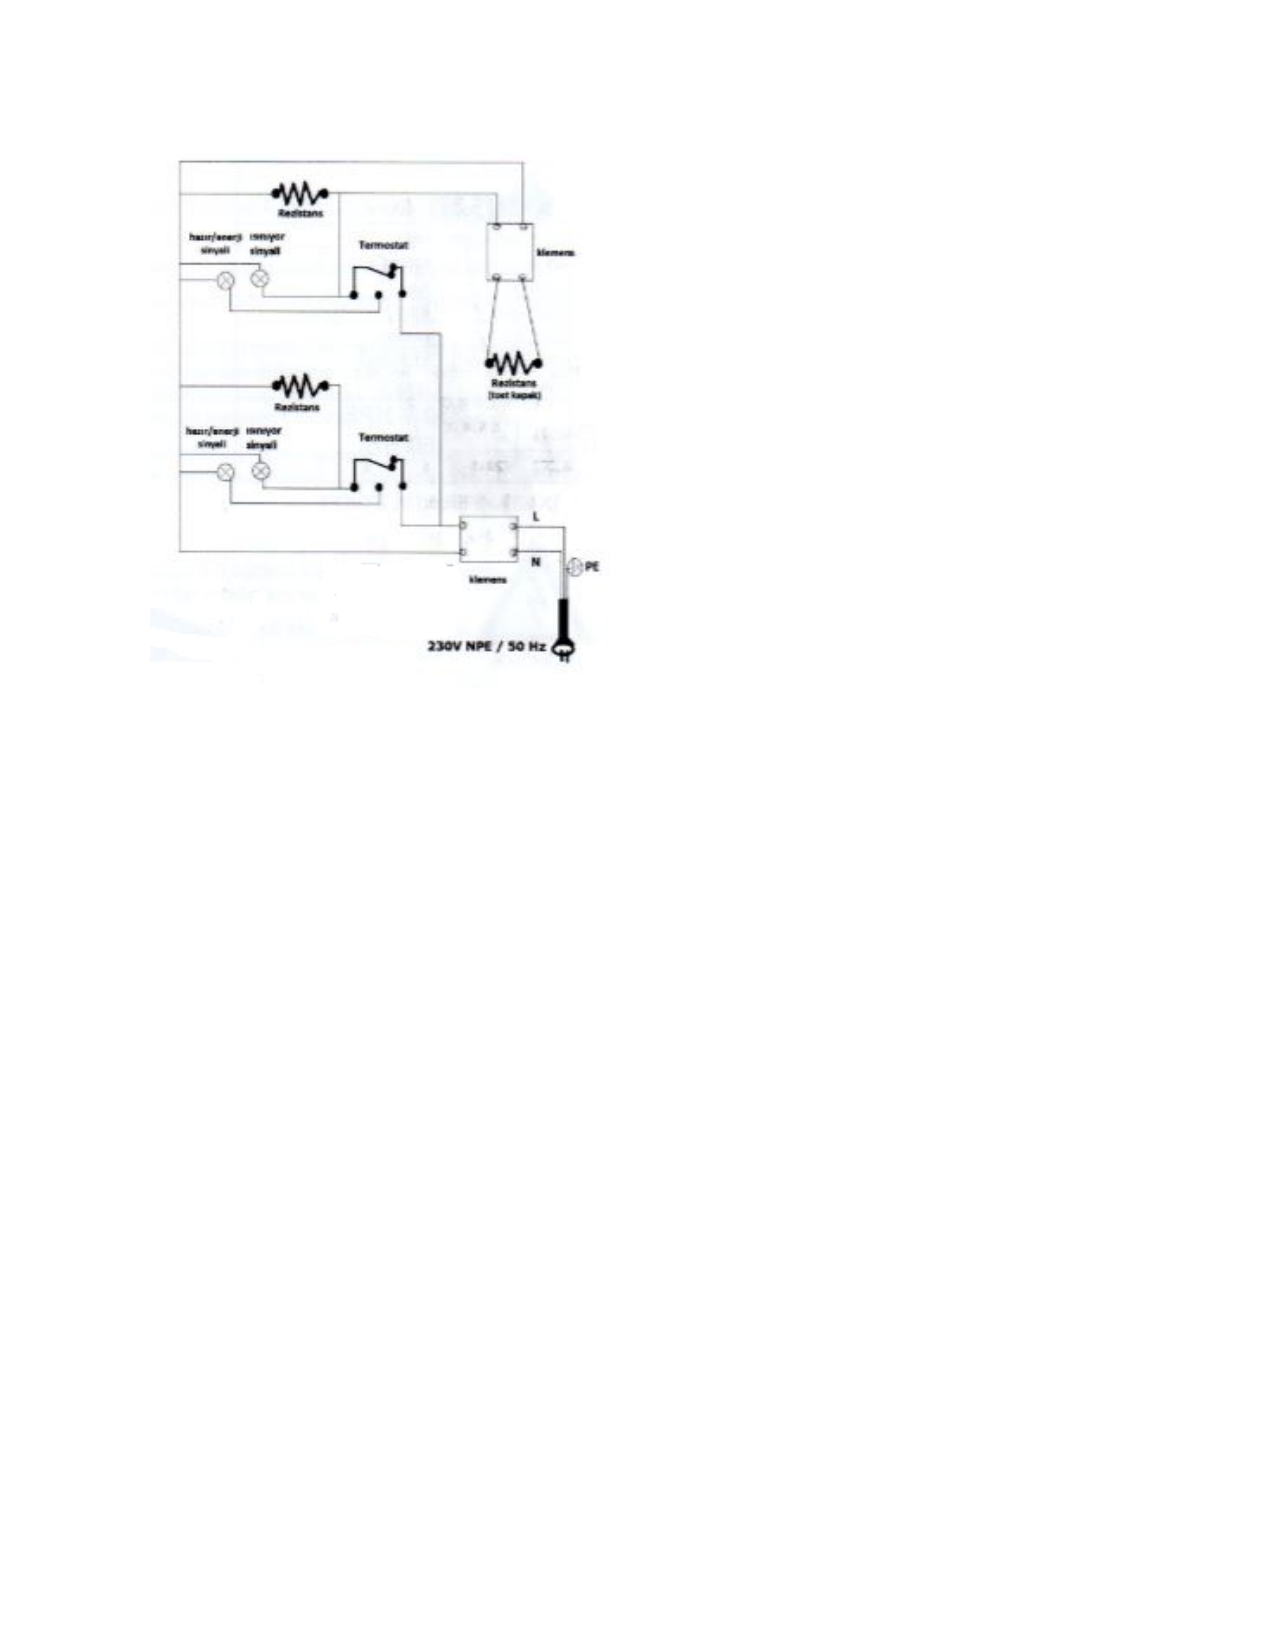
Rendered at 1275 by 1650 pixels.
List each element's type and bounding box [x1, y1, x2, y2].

picture [150, 150, 640, 688]
